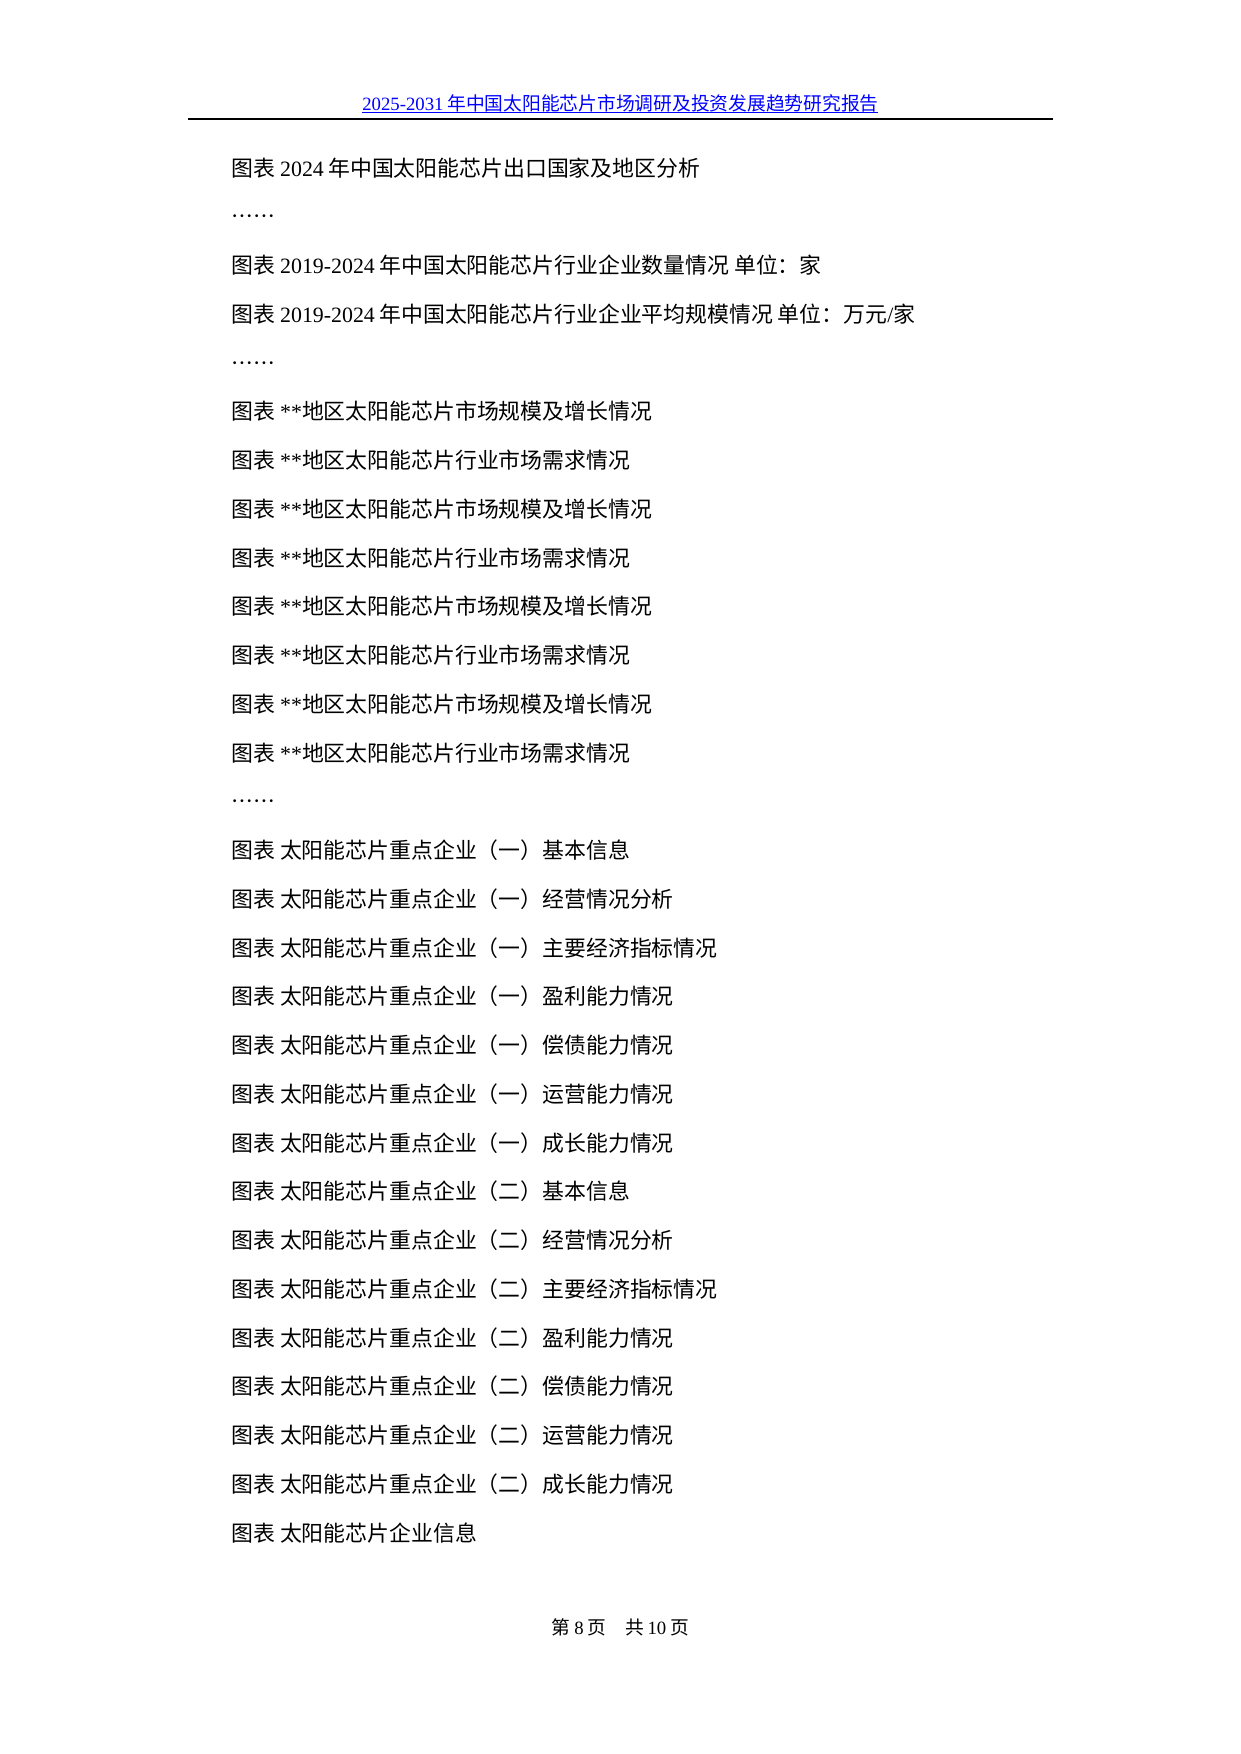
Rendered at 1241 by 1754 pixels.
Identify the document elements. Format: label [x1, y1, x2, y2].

text [187, 150, 1053, 1548]
